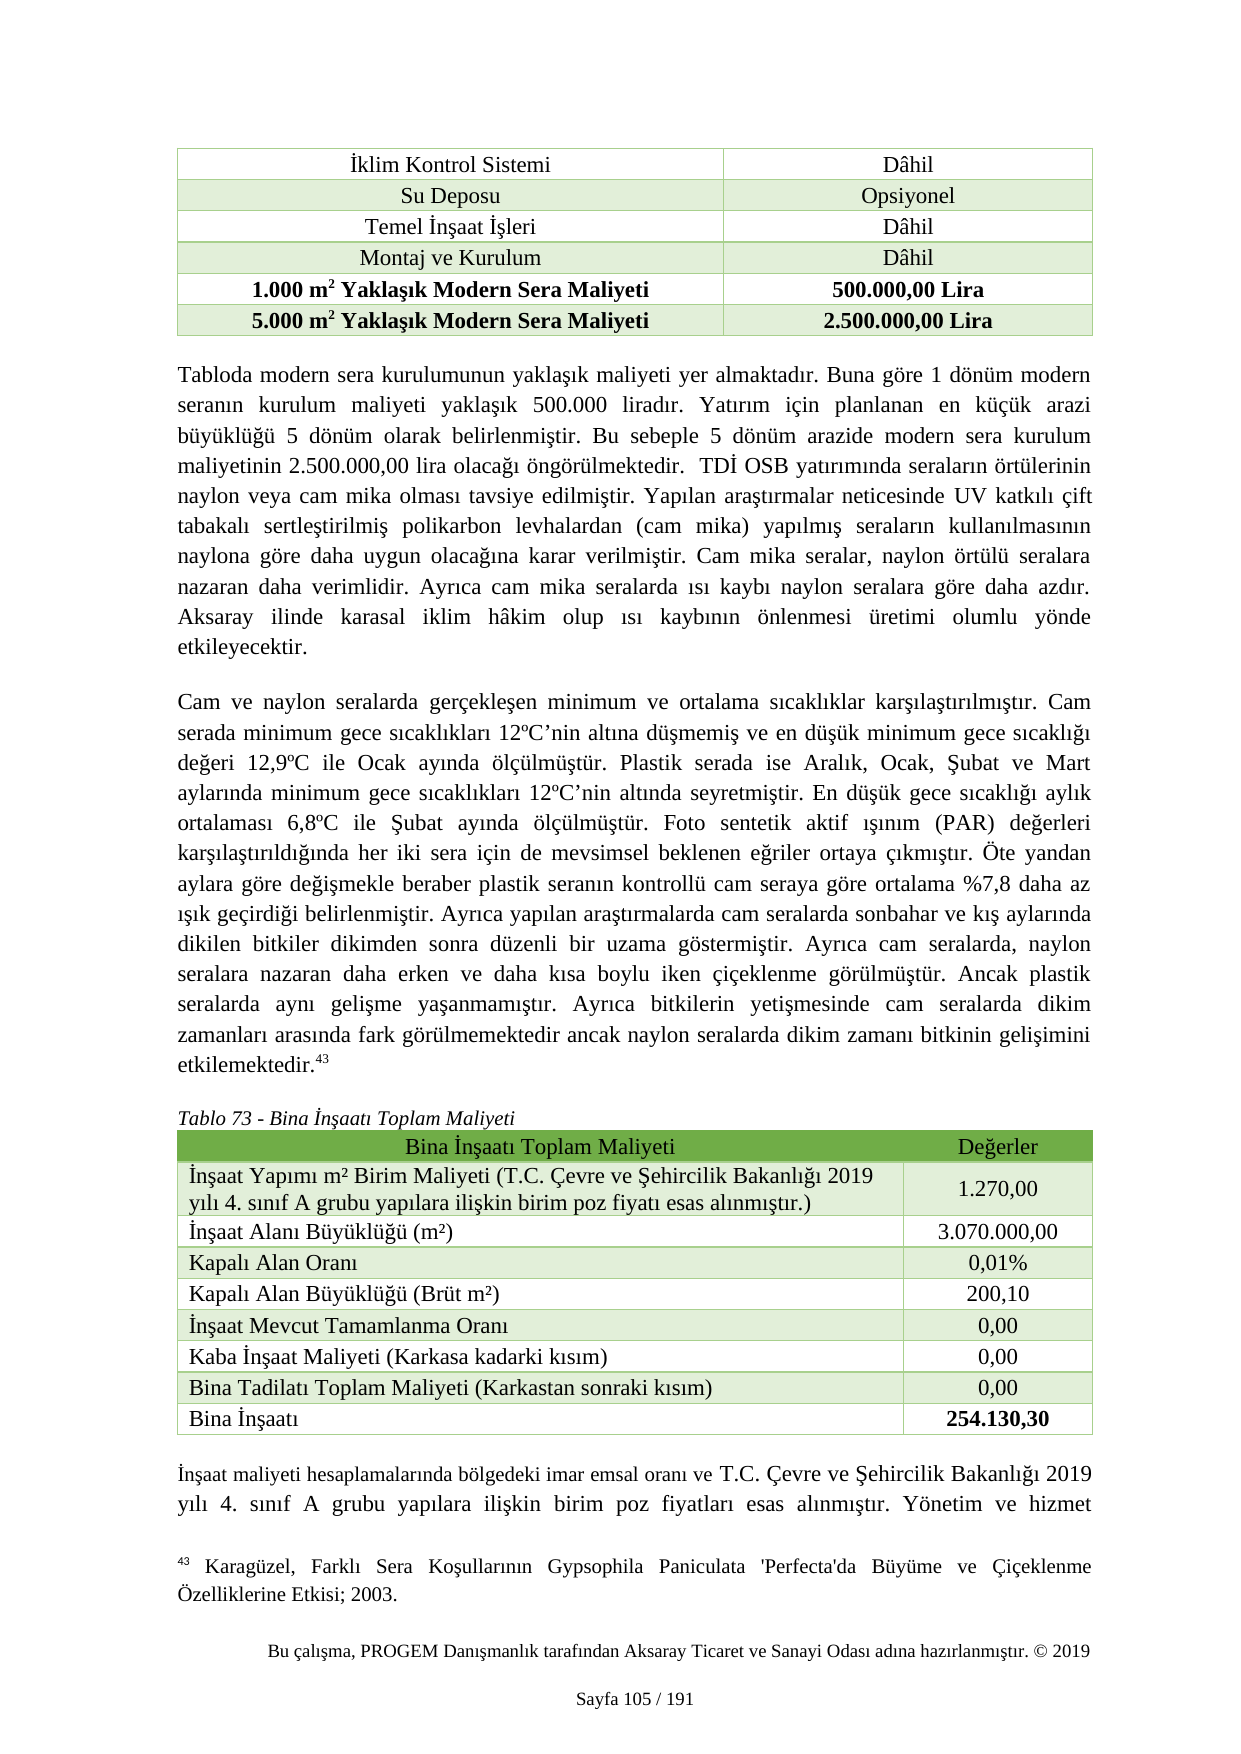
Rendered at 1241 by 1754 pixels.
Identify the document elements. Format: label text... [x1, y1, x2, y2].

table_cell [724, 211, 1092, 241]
text Cam ve naylon seralarda gerçekleşen minimum ve ortalama sıcaklıklar karşılaştırılmıştır. Cam serada minimum gece sıcaklıkları 12ºC’nin altına düşmemiş ve en düşük minimum gece sıcaklığı değeri 12,9ºC ile Ocak ayında ölçülmüştür. Plastik serada ise Aralık, Ocak, Şubat ve Mart aylarında minimum gece sıcaklıkları 12ºC’nin altında seyretmiştir. En düşük gece sıcaklığı aylık ortalaması 6,8ºC ile Şubat ayında ölçülmüştür. Foto sentetik aktif ışınım (PAR) değerleri karşılaştırıldığında her iki sera için de mevsimsel beklenen eğriler ortaya çıkmıştır. Öte yandan aylara göre değişmekle beraber plastik seranın kontrollü cam seraya göre ortalama %7,8 daha az ışık geçirdiği belirlenmiştir. Ayrıca yapılan araştırmalarda cam seralarda sonbahar ve kış aylarında dikilen bitkiler dikimden sonra düzenli bir uzama göstermiştir. Ayrıca cam seralarda, naylon seralara nazaran daha erken ve daha kısa boylu iken çiçeklenme görülmüştür. Ancak plastik seralarda aynı gelişme yaşanmamıştır. Ayrıca bitkilerin yetişmesinde cam seralarda dikim zamanları arasında fark görülmemektedir ancak naylon seralarda dikim zamanı bitkinin gelişimini etkilemektedir. [177, 688, 1092, 1077]
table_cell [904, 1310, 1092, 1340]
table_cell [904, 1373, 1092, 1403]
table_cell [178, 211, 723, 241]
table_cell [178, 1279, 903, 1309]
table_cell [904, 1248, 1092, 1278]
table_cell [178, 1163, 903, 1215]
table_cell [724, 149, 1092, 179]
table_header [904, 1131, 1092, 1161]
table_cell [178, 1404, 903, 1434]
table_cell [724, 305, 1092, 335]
text Tablo 73 - Bina İnşaatı Toplam Maliyeti [177, 1106, 1092, 1130]
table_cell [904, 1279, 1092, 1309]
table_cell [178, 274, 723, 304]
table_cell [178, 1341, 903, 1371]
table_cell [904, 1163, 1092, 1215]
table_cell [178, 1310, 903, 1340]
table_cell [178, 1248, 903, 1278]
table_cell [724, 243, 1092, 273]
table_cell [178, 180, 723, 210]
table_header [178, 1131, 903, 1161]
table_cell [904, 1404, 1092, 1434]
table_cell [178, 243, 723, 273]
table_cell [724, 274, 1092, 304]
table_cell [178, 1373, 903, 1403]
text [177, 1460, 1092, 1516]
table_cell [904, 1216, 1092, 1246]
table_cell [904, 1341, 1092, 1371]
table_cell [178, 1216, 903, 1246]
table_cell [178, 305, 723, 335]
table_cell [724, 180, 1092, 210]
text Tabloda modern sera kurulumunun yaklaşık maliyeti yer almaktadır. Buna göre 1 dönüm modern seranın kurulum maliyeti yaklaşık 500.000 liradır. Yatırım için planlanan en küçük arazi büyüklüğü 5 dönüm olarak belirlenmiştir. Bu sebeple 5 dönüm arazide modern sera kurulum maliyetinin 2.500.000,00 lira olacağı öngörülmektedir. TDİ OSB yatırımında seraların örtülerinin naylon veya cam mika olması tavsiye edilmiştir. Yapılan araştırmalar neticesinde UV katkılı çift tabakalı sertleştirilmiş polikarbon levhalardan (cam mika) yapılmış seraların kullanılmasının naylona göre daha uygun olacağına karar verilmiştir. Cam mika seralar, naylon örtülü seralara nazaran daha verimlidir. Ayrıca cam mika seralarda ısı kaybı naylon seralara göre daha azdır. Aksaray ilinde karasal iklim hâkim olup ısı kaybının önlenmesi üretimi olumlu yönde etkileyecektir. [177, 361, 1092, 659]
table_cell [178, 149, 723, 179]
